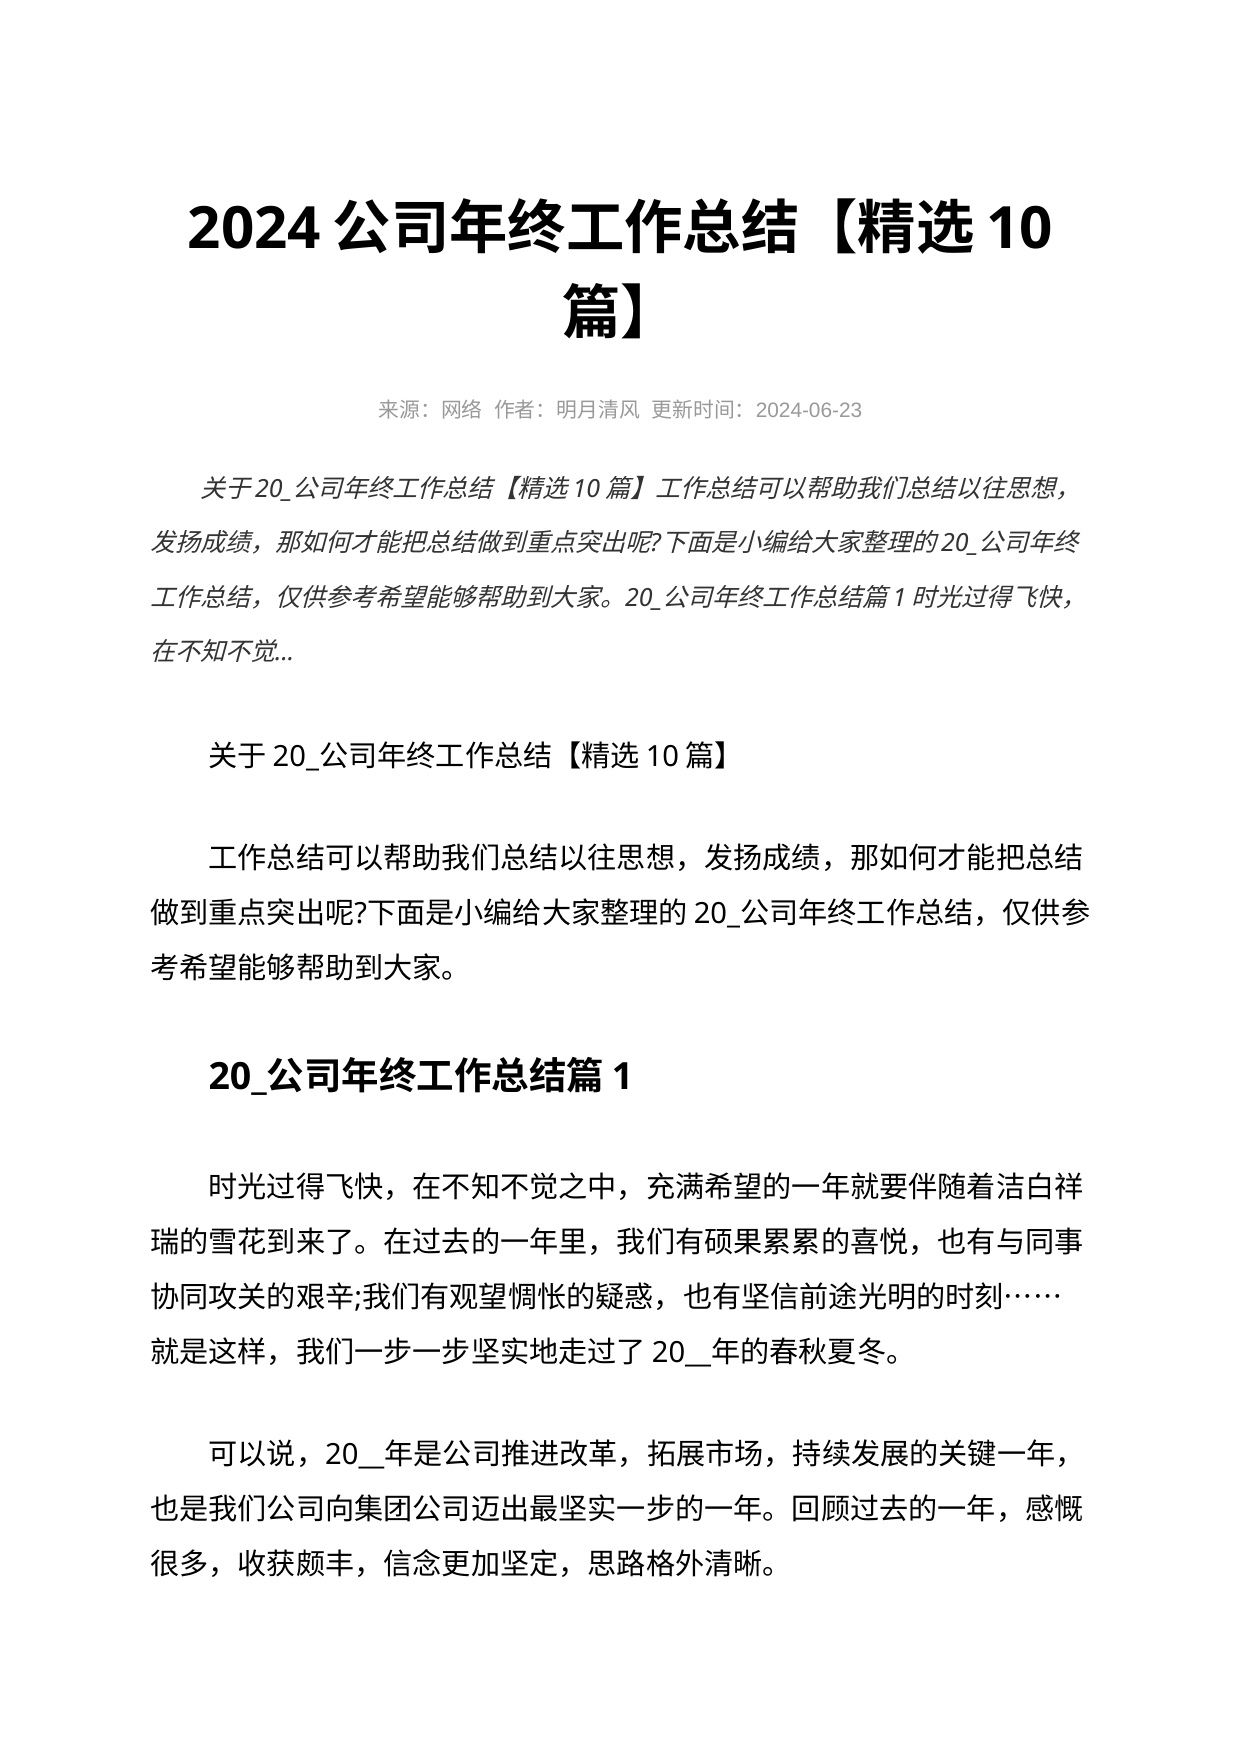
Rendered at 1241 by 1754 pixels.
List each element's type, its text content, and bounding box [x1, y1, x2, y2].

text 关于20_公司年终工作总结【精选10篇】工作总结可以帮助我们总结以往思想，发扬成绩，那如何才能把总结做到重点突出呢?下面是小编给大家整理的20_公司年终工作总结，仅供参考希望能够帮助到大家。20_公司年终工作总结篇1时光过得飞快，在不知不觉... [150, 468, 1090, 668]
text 关于20_公司年终工作总结【精选10篇】 [150, 733, 1090, 775]
text 来源：网络 作者：明月清风 更新时间：2024-06-23 [150, 397, 1090, 421]
text 可以说，20__年是公司推进改革，拓展市场，持续发展的关键一年，也是我们公司向集团公司迈出最坚实一步的一年。回顾过去的一年，感慨很多，收获颇丰，信念更加坚定，思路格外清晰。 [150, 1431, 1090, 1583]
subtitle 2024公司年终工作总结【精选10篇】 [150, 181, 1090, 351]
text 20_公司年终工作总结篇1 [150, 1046, 1090, 1101]
text 时光过得飞快，在不知不觉之中，充满希望的一年就要伴随着洁白祥瑞的雪花到来了。在过去的一年里，我们有硕果累累的喜悦，也有与同事协同攻关的艰辛;我们有观望惆怅的疑惑，也有坚信前途光明的时刻……就是这样，我们一步一步坚实地走过了20__年的春秋夏冬。 [150, 1164, 1090, 1371]
text 工作总结可以帮助我们总结以往思想，发扬成绩，那如何才能把总结做到重点突出呢?下面是小编给大家整理的20_公司年终工作总结，仅供参考希望能够帮助到大家。 [150, 834, 1090, 987]
